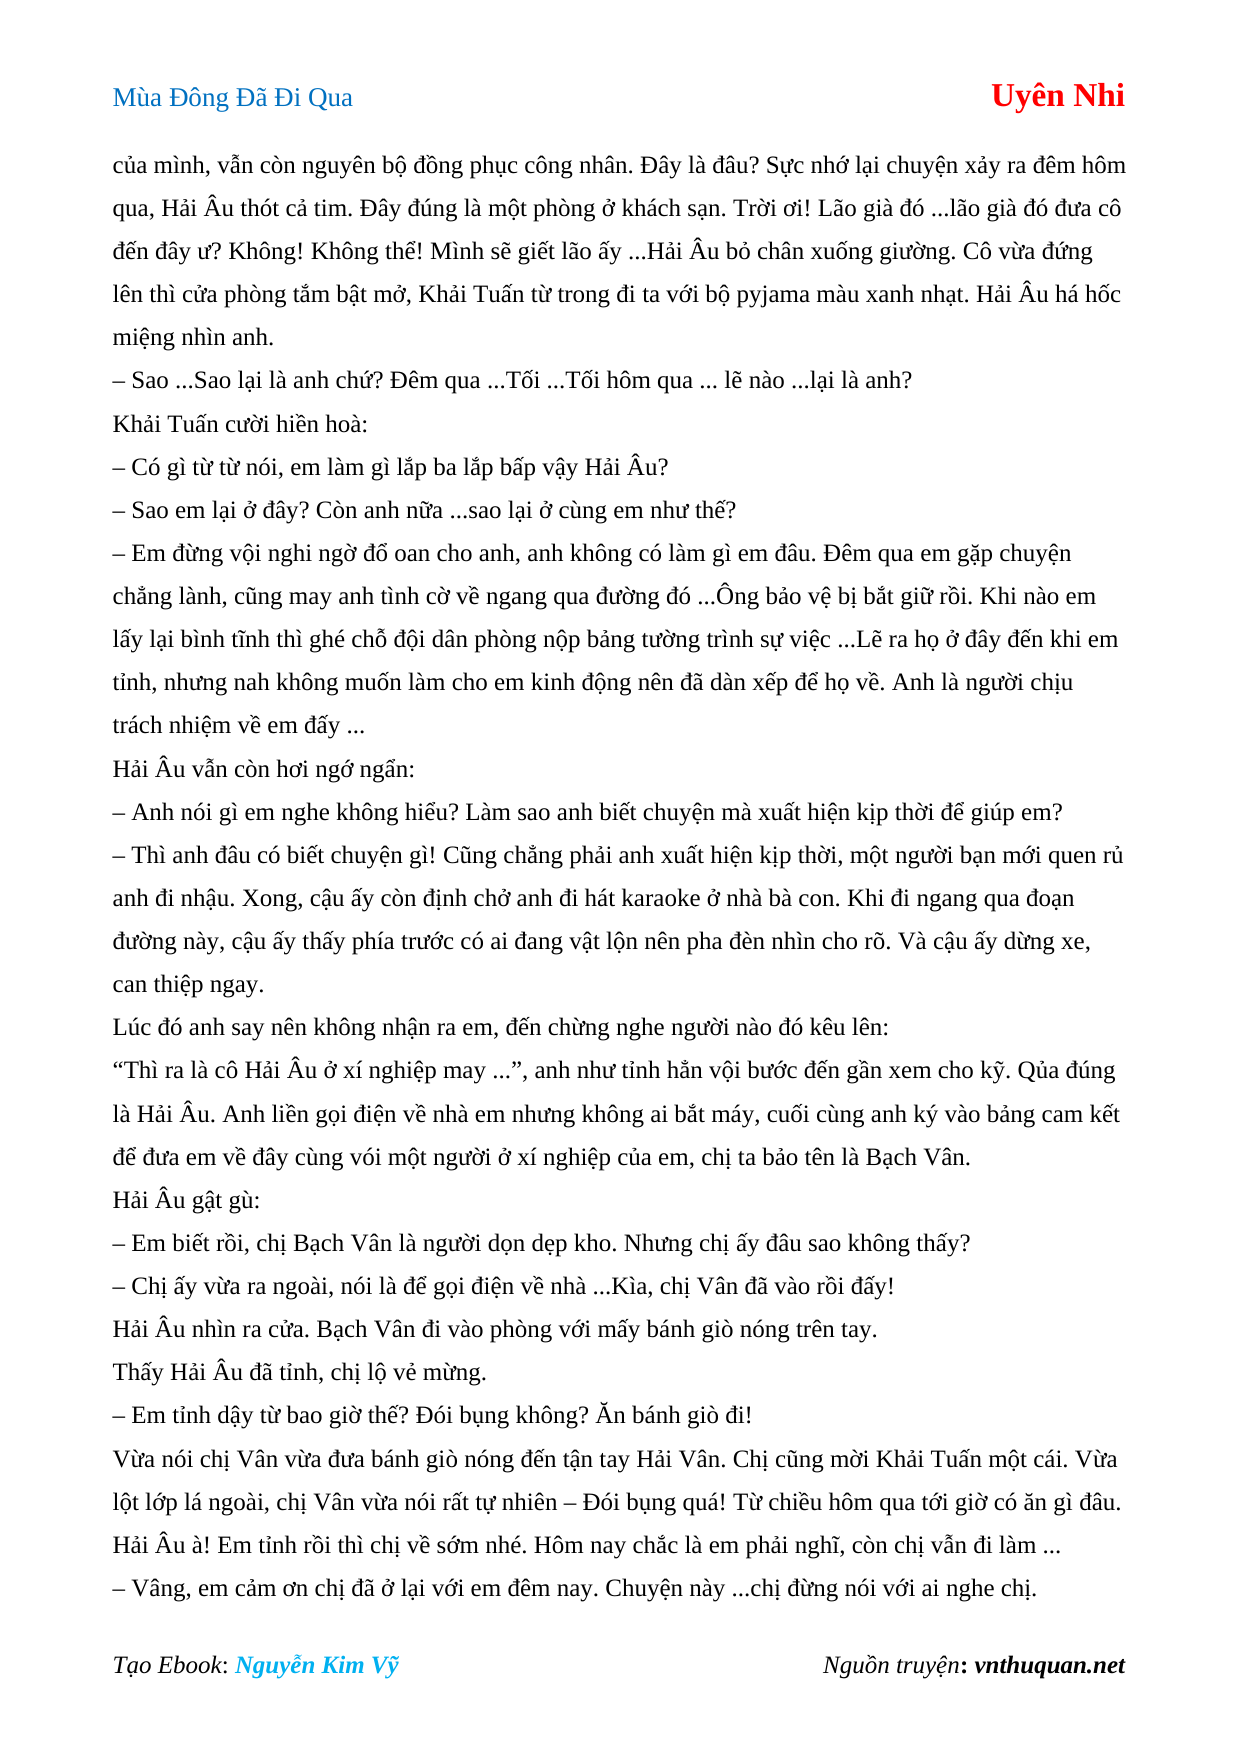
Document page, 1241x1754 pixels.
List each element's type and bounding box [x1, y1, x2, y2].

text [112, 150, 1128, 1602]
